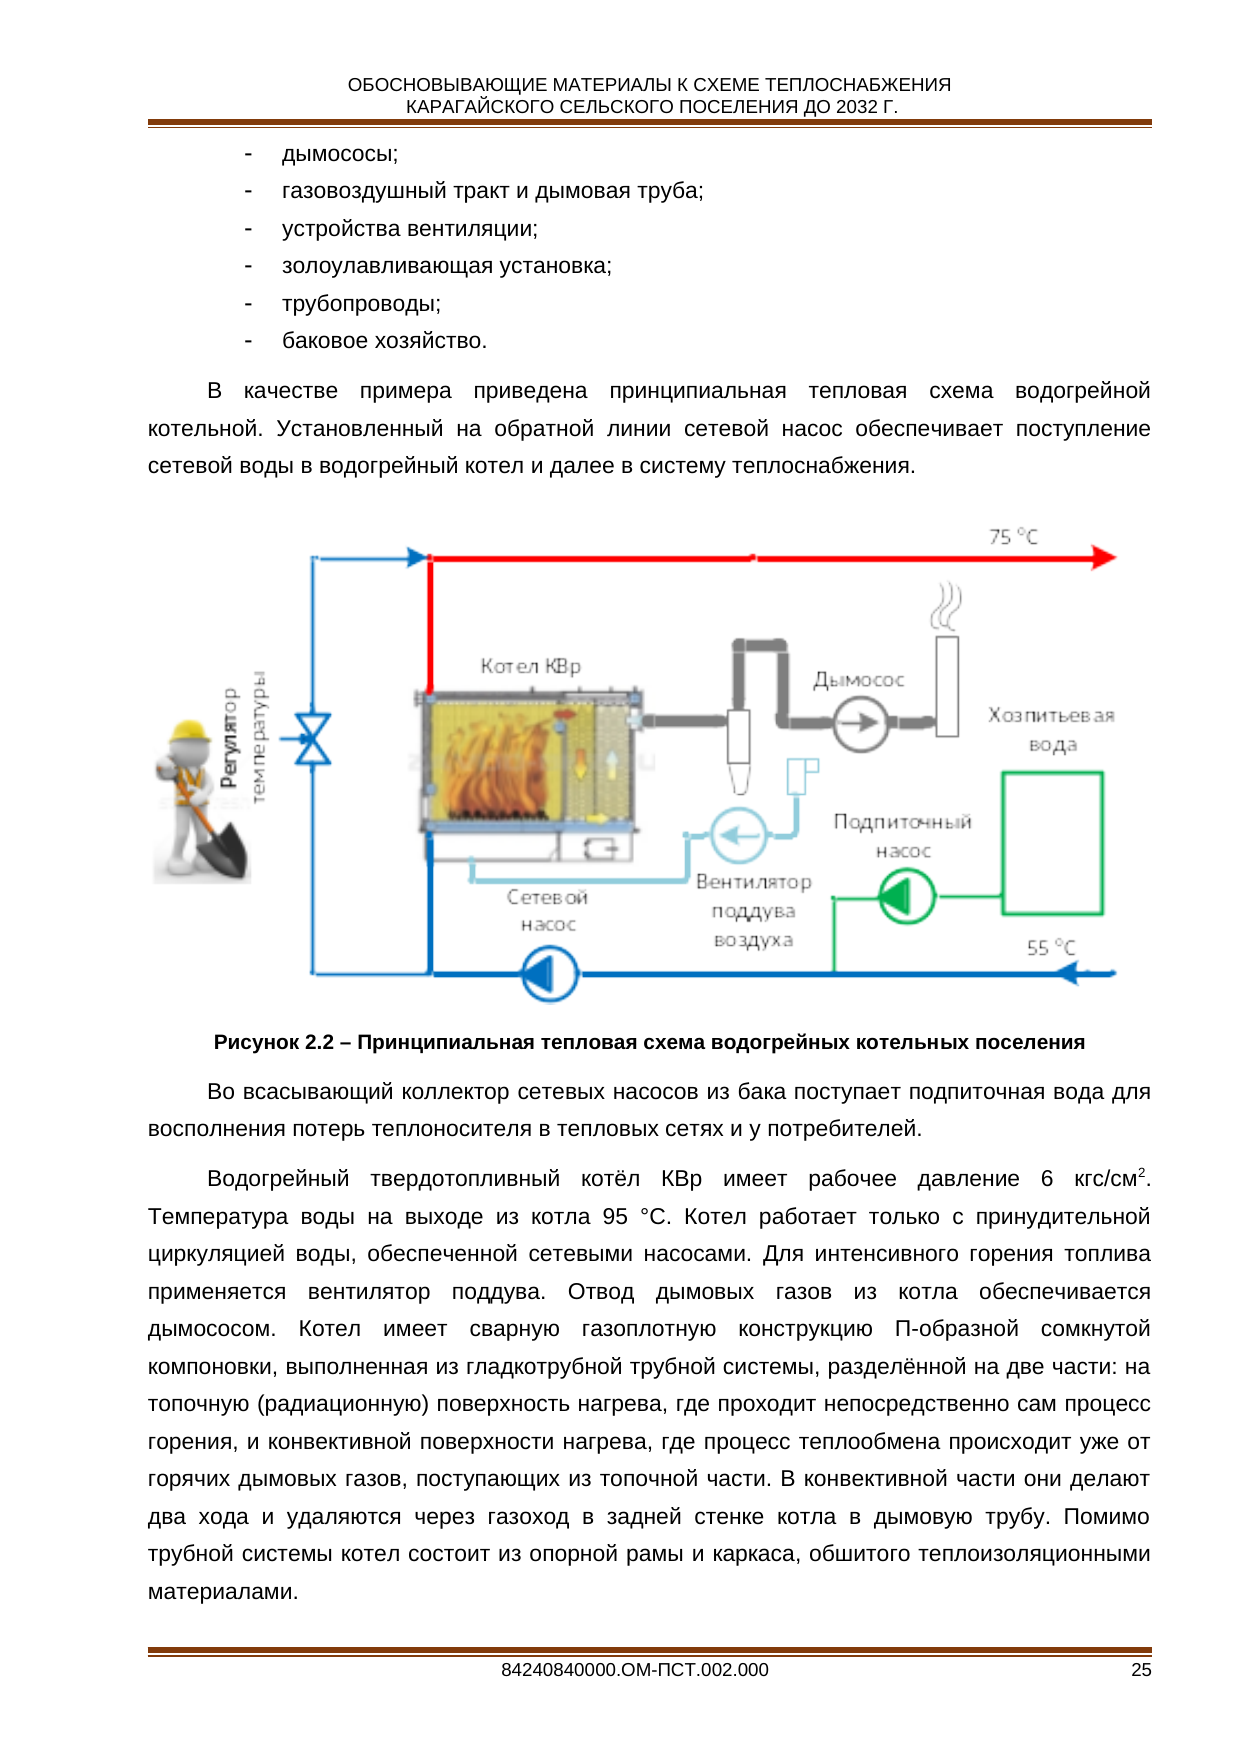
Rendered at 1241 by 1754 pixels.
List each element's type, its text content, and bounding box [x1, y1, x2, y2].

list баковое хозяйство. [244, 316, 1152, 353]
text Во всасывающий коллектор сетевых насосов из бака поступает подпиточная вода для восполнения потерь теплоносителя в тепловых сетях и у потребителей. [148, 1066, 1152, 1141]
text В качестве примера приведена принципиальная тепловая схема водогрейной котельной. Установленный на обратной линии сетевой насос обеспечивает поступление сетевой воды в водогрейный котел и далее в систему теплоснабжения. [148, 366, 1152, 478]
list дымососы; [244, 128, 1152, 166]
list устройства вентиляции; [244, 203, 1152, 241]
text Рисунок .2 – Принципиальная тепловая схема водогрейных котельных поселения [148, 1030, 1152, 1054]
list трубопроводы; [244, 278, 1152, 316]
list золоулавливающая установка; [244, 241, 1152, 278]
text Водогрейный твердотопливный котёл КВр имеет рабочее давление 6 кгс/см2. Температура воды на выходе из котла 95 °С. Котел работает только с принудительной циркуляцией воды, обеспеченной сетевыми насосами. Для интенсивного горения топлива применяется вентилятор поддува. Отвод дымовых газов из котла обеспечивается дымососом. Котел имеет сварную газоплотную конструкцию П-образной сомкнутой компоновки, выполненная из гладкотрубной трубной системы, разделённой на две части: на топочную (радиационную) поверхность нагрева, где проходит непосредственно сам процесс горения, и конвективной поверхности нагрева, где процесс теплообмена происходит уже от горячих дымовых газов, поступающих из топочной части. В конвективной части они делают два хода и удаляются через газоход в задней стенке котла в дымовую трубу. Помимо трубной системы котел состоит из опорной рамы и каркаса, обшитого теплоизоляционными материалами. [148, 1154, 1152, 1604]
list газовоздушный тракт и дымовая труба; [244, 166, 1152, 203]
